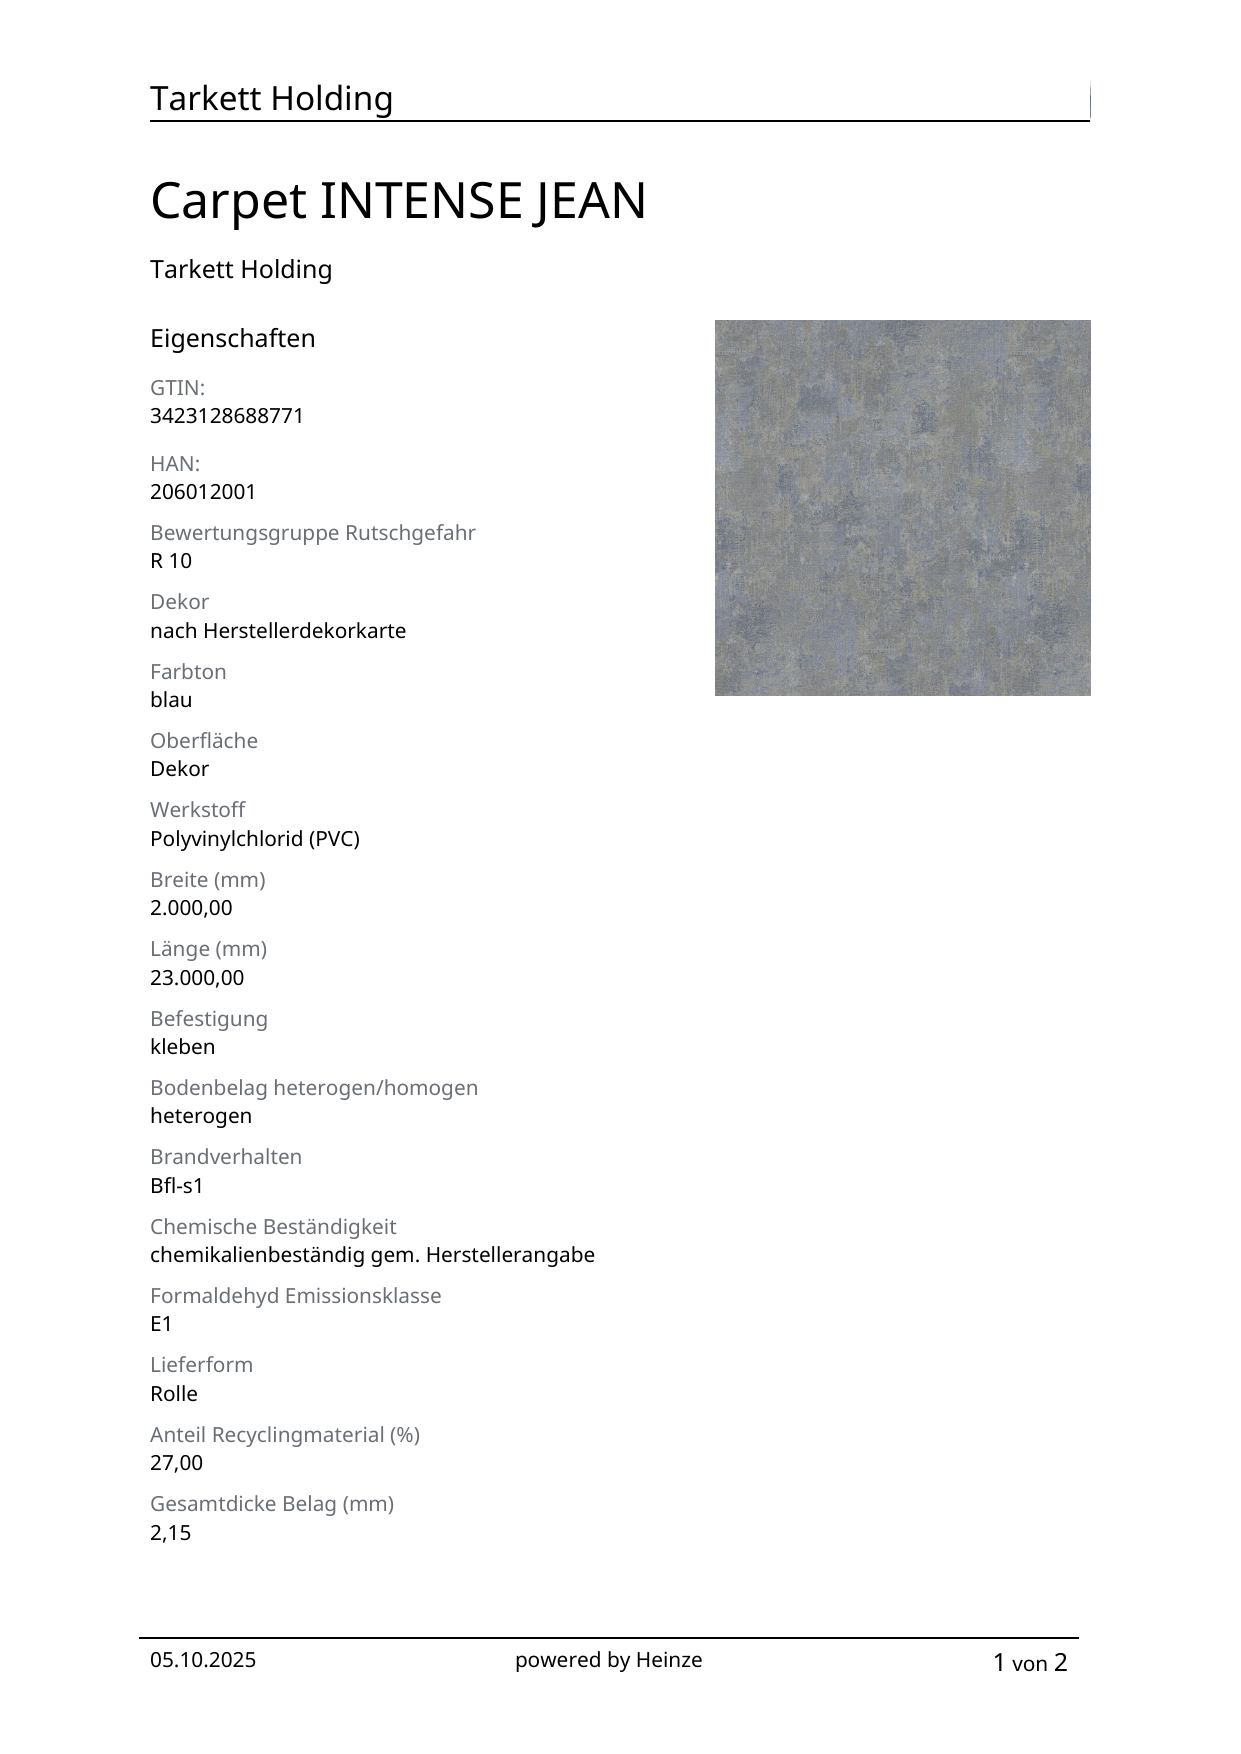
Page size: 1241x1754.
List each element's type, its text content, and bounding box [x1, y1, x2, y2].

text blau [150, 685, 1090, 714]
text Chemische Beständigkeit [150, 1212, 1090, 1240]
text heterogen [150, 1101, 1090, 1130]
text Lieferform [150, 1351, 1090, 1379]
text 2,15 [150, 1518, 1090, 1546]
text 27,00 [150, 1448, 1090, 1477]
text GTIN: [150, 373, 715, 401]
text Farbton [150, 657, 715, 685]
text Länge (mm) [150, 934, 1090, 963]
text Eigenschaften [150, 320, 715, 354]
text Befestigung [150, 1004, 1090, 1032]
picture [715, 320, 1091, 696]
text Dekor [150, 587, 715, 616]
text Brandverhalten [150, 1142, 1090, 1171]
text nach Herstellerdekorkarte [150, 616, 715, 644]
text 2.000,00 [150, 893, 1090, 922]
text HAN: [150, 449, 715, 477]
text E1 [150, 1309, 1090, 1338]
text Werkstoff [150, 796, 1090, 824]
text chemikalienbeständig gem. Herstellerangabe [150, 1240, 1090, 1269]
text Dekor [150, 754, 1090, 783]
text Carpet INTENSE JEAN [150, 165, 1090, 233]
text Breite (mm) [150, 865, 1090, 893]
text 23.000,00 [150, 963, 1090, 991]
text Bewertungsgruppe Rutschgefahr [150, 518, 715, 546]
text Tarkett Holding [150, 252, 1090, 286]
text Bfl-s1 [150, 1171, 1090, 1199]
text Rolle [150, 1379, 1090, 1407]
text Bodenbelag heterogen/homogen [150, 1073, 1090, 1101]
text Oberfläche [150, 726, 1090, 754]
text kleben [150, 1032, 1090, 1061]
text Polyvinylchlorid (PVC) [150, 824, 1090, 852]
text Formaldehyd Emissionsklasse [150, 1281, 1090, 1309]
text 3423128688771 [150, 401, 715, 430]
text 206012001 [150, 477, 715, 506]
text Gesamtdicke Belag (mm) [150, 1489, 1090, 1518]
text Anteil Recyclingmaterial (%) [150, 1420, 1090, 1448]
text R 10 [150, 546, 715, 575]
